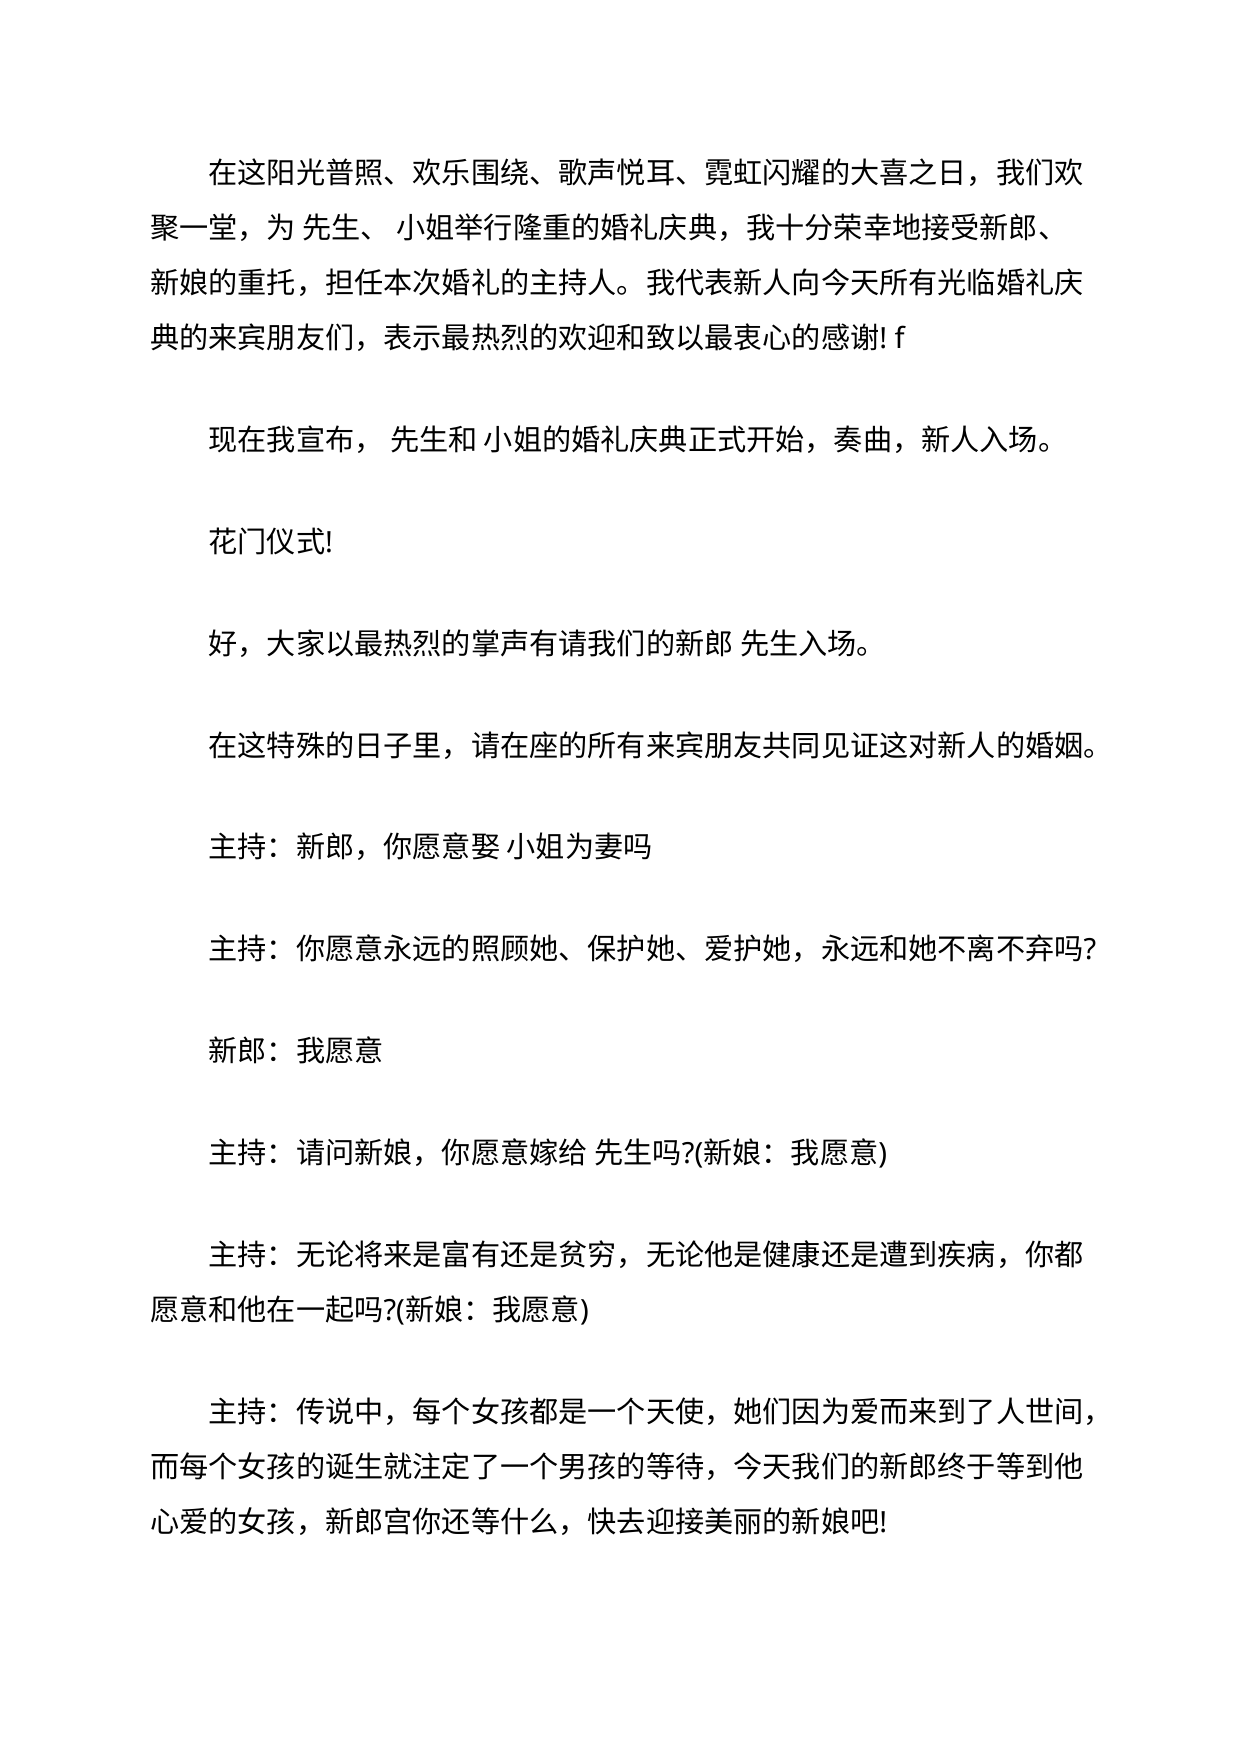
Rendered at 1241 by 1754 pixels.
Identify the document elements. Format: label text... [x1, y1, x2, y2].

text 主持：无论将来是富有还是贫穷，无论他是健康还是遭到疾病，你都愿意和他在一起吗?(新娘：我愿意) [150, 1231, 1090, 1329]
text 在这阳光普照、欢乐围绕、歌声悦耳、霓虹闪耀的大喜之日，我们欢聚一堂，为 先生、 小姐举行隆重的婚礼庆典，我十分荣幸地接受新郎、新娘的重托，担任本次婚礼的主持人。我代表新人向今天所有光临婚礼庆典的来宾朋友们，表示最热烈的欢迎和致以最衷心的感谢! f [150, 150, 1090, 357]
text 好，大家以最热烈的掌声有请我们的新郎 先生入场。 [150, 620, 1090, 663]
text 主持：你愿意永远的照顾她、保护她、爱护她，永远和她不离不弃吗? [150, 926, 1090, 968]
text 主持：新郎，你愿意娶 小姐为妻吗 [150, 824, 1090, 866]
text 现在我宣布， 先生和 小姐的婚礼庆典正式开始，奏曲，新人入场。 [150, 417, 1090, 459]
text 主持：传说中，每个女孩都是一个天使，她们因为爱而来到了人世间，而每个女孩的诞生就注定了一个男孩的等待，今天我们的新郎终于等到他心爱的女孩，新郎宫你还等什么，快去迎接美丽的新娘吧! [150, 1388, 1090, 1541]
text 花门仪式! [150, 518, 1090, 561]
text 在这特殊的日子里，请在座的所有来宾朋友共同见证这对新人的婚姻。 [150, 722, 1090, 764]
text 新郎：我愿意 [150, 1028, 1090, 1070]
text 主持：请问新娘，你愿意嫁给 先生吗?(新娘：我愿意) [150, 1129, 1090, 1172]
